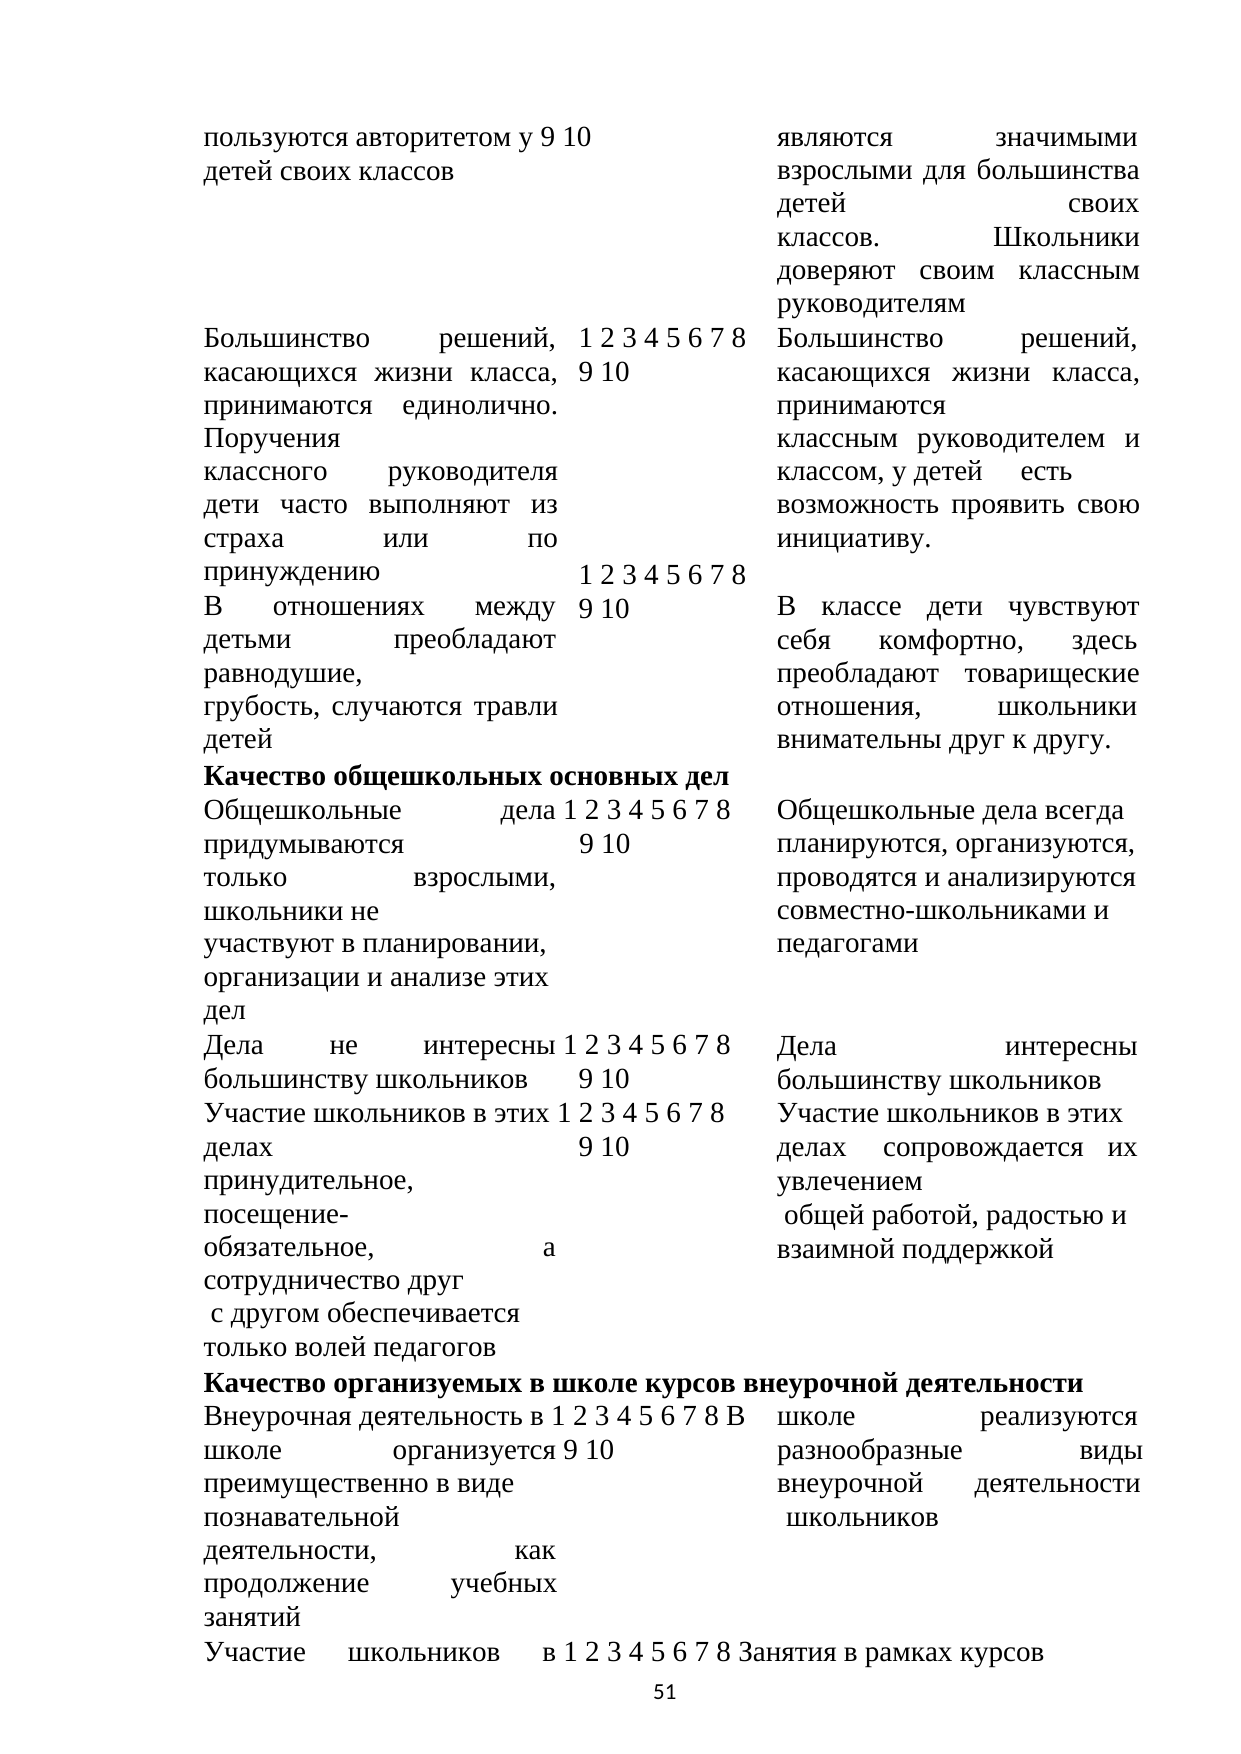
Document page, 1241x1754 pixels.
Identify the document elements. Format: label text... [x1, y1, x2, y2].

text 1 2 3 4 5 6 7 8 9 10 [578, 557, 762, 624]
text Дела не интересны 1 2 3 4 5 6 7 8 большинству школьников 9 10 [203, 1027, 762, 1094]
text являются значимыми взрослыми для большинства детей своих классов. Школьники доверяют своим классным руководителям [777, 119, 1140, 319]
text Общешкольные дела всегда планируются, организуются, проводятся и анализируются совместно-школьниками и педагогами [777, 793, 1144, 959]
text В классе дети чувствуют себя комфортно, здесь преобладают товарищеские отношения, школьники внимательны друг к другу. [777, 589, 1140, 755]
text Дела интересны большинству школьников Участие школьников в этих делах сопровождается их увлечением [777, 1028, 1145, 1197]
text В отношениях между детьми преобладают равнодушие, грубость, случаются травли детей [203, 589, 558, 755]
text Большинство решений, касающихся жизни класса, принимаются единолично. Поручения классного руководителя дети часто выполняют из страха или по принуждению [203, 321, 558, 587]
text участвуют в планировании, организации и анализе этих дел [203, 926, 563, 1026]
text посещение- [203, 1196, 756, 1229]
text 51 [653, 1677, 1154, 1705]
text Участие школьников в 1 2 3 4 5 6 7 8 Занятия в рамках курсов [203, 1634, 1154, 1668]
text общей работой, радостью и взаимной поддержкой [777, 1197, 1144, 1264]
text Качество организуемых в школе курсов внеурочной деятельности Внеурочная деятельность в 1 2 3 4 5 6 7 8 В школе реализуются школе организуется 9 10 разнообразные виды преимущественно в виде внеурочной деятельности познавательной школьников [203, 1365, 1145, 1533]
text Участие школьников в этих 1 2 3 4 5 6 7 8 делах 9 10 принудительное, [203, 1096, 762, 1196]
text пользуются авторитетом у 9 10 детей своих классов [203, 119, 637, 187]
text обязательное, а сотрудничество друг [203, 1229, 563, 1296]
text Качество общешкольных основных дел Общешкольные дела 1 2 3 4 5 6 7 8 придумываются 9 10 [203, 758, 762, 859]
text с другом обеспечивается только волей педагогов [203, 1296, 563, 1362]
text только взрослыми, школьники не [203, 860, 563, 926]
text Большинство решений, касающихся жизни класса, принимаются классным руководителем и классом, у детей есть возможность проявить свою инициативу. [777, 321, 1140, 553]
text деятельности, как продолжение учебных занятий [203, 1533, 558, 1632]
text 1 2 3 4 5 6 7 8 9 10 [578, 321, 762, 387]
